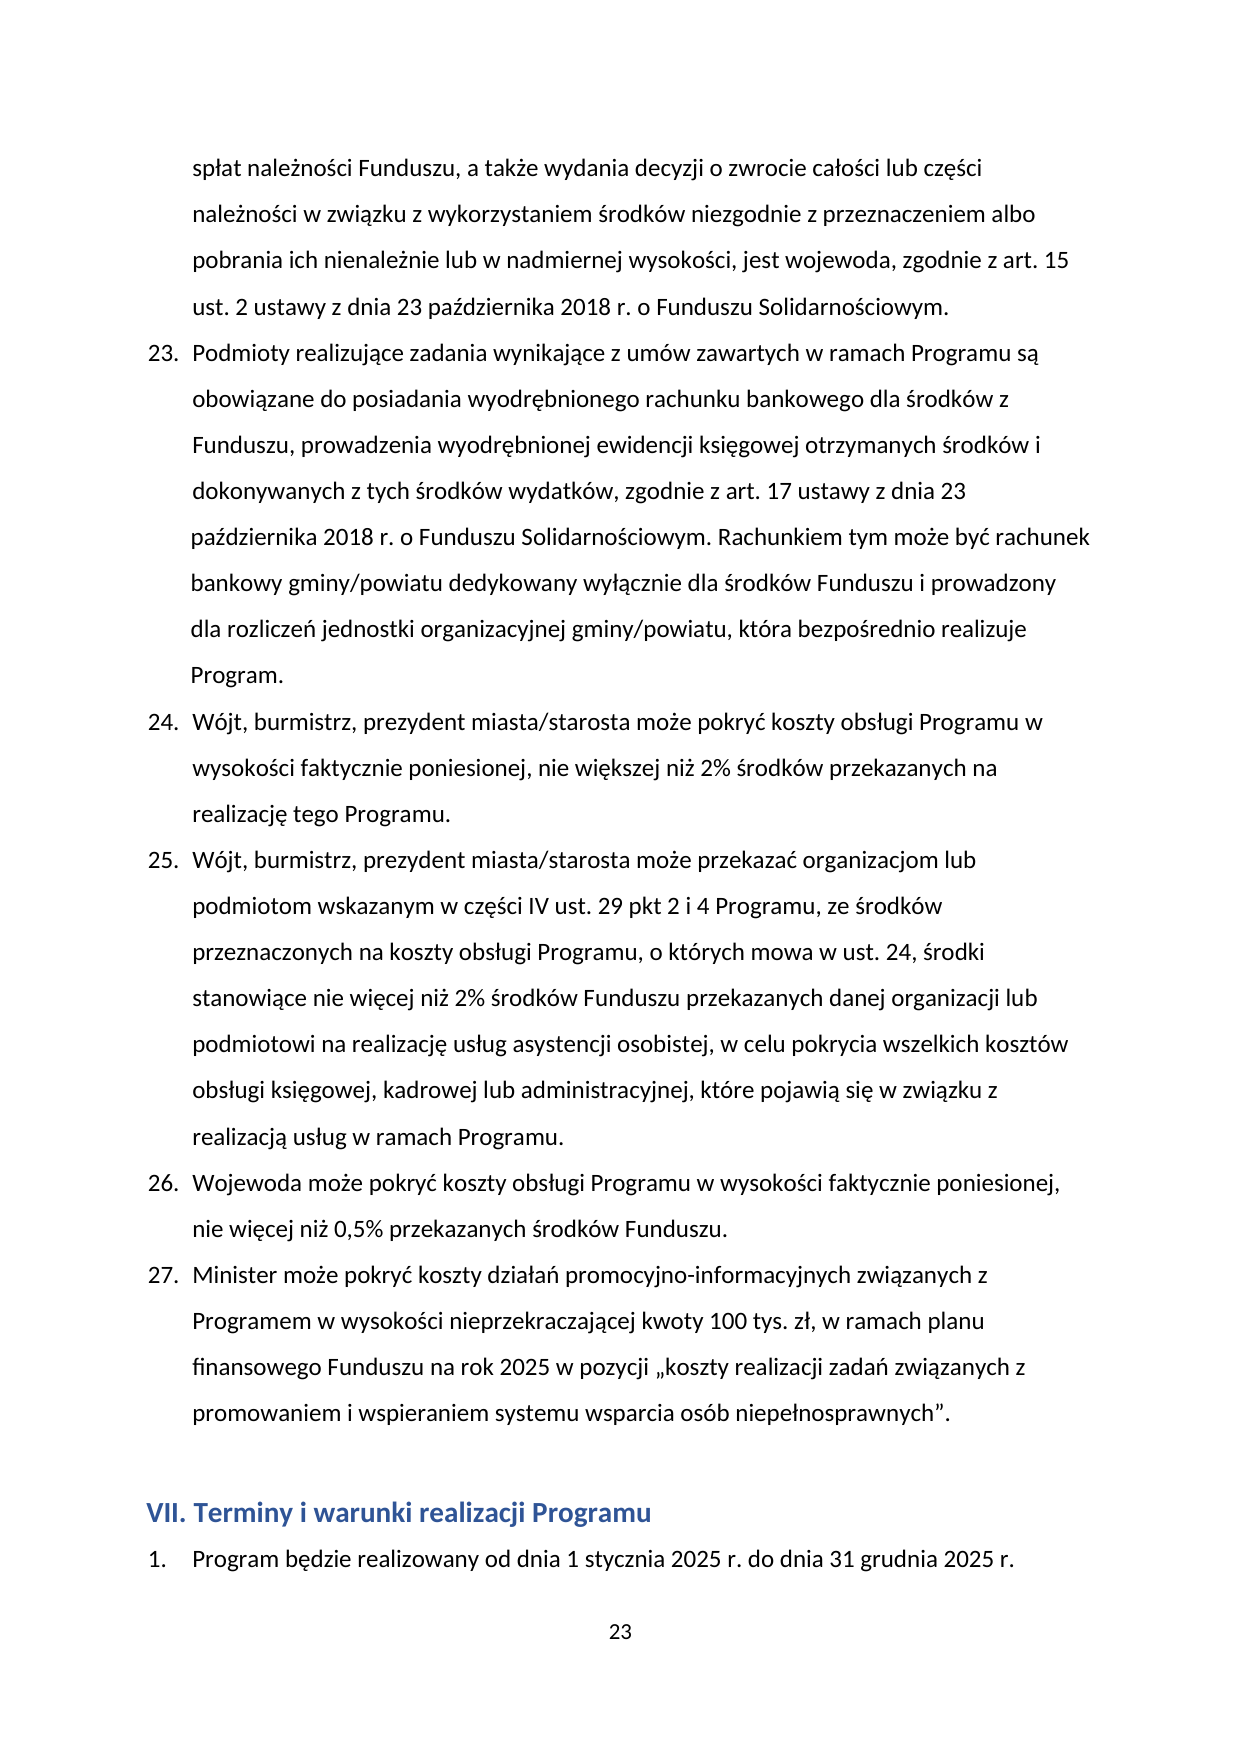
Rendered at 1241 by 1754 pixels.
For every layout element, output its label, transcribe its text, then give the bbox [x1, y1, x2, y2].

list Wójt, burmistrz, prezydent miasta/starosta może pokryć koszty obsługi Programu w wysokości faktycznie poniesionej, nie większej niż 2% środków przekazanych na realizację tego Programu. [148, 706, 1092, 829]
list Program będzie realizowany od dnia 1 stycznia 2025 r. do dnia 31 grudnia 2025 r. [148, 1543, 1092, 1574]
list Minister może pokryć koszty działań promocyjno-informacyjnych związanych z Programem w wysokości nieprzekraczającej kwoty 100 tys. zł, w ramach planu finansowego Funduszu na rok 2025 w pozycji „koszty realizacji zadań związanych z promowaniem i wspieraniem systemu wsparcia osób niepełnosprawnych”. [148, 1259, 1092, 1428]
text października 2018 r. o Funduszu Solidarnościowym. Rachunkiem tym może być rachunek bankowy gminy/powiatu dedykowany wyłącznie dla środków Funduszu i prowadzony dla rozliczeń jednostki organizacyjnej gminy/powiatu, która bezpośrednio realizuje Program. [190, 522, 1092, 690]
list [148, 153, 1092, 321]
subtitle Terminy i warunki realizacji Programu [146, 1494, 1093, 1529]
list Wójt, burmistrz, prezydent miasta/starosta może przekazać organizacjom lub podmiotom wskazanym w części IV ust. 29 pkt 2 i 4 Programu, ze środków przeznaczonych na koszty obsługi Programu, o których mowa w ust. 24, środki stanowiące nie więcej niż 2% środków Funduszu przekazanych danej organizacji lub podmiotowi na realizację usług asystencji osobistej, w celu pokrycia wszelkich kosztów obsługi księgowej, kadrowej lub administracyjnej, które pojawią się w związku z realizacją usług w ramach Programu. [148, 844, 1092, 1151]
list Wojewoda może pokryć koszty obsługi Programu w wysokości faktycznie poniesionej, nie więcej niż 0,5% przekazanych środków Funduszu. [148, 1167, 1092, 1244]
list Podmioty realizujące zadania wynikające z umów zawartych w ramach Programu są obowiązane do posiadania wyodrębnionego rachunku bankowego dla środków z Funduszu, prowadzenia wyodrębnionej ewidencji księgowej otrzymanych środków i dokonywanych z tych środków wydatków, zgodnie z art. 17 ustawy z dnia 23 [148, 337, 1092, 506]
